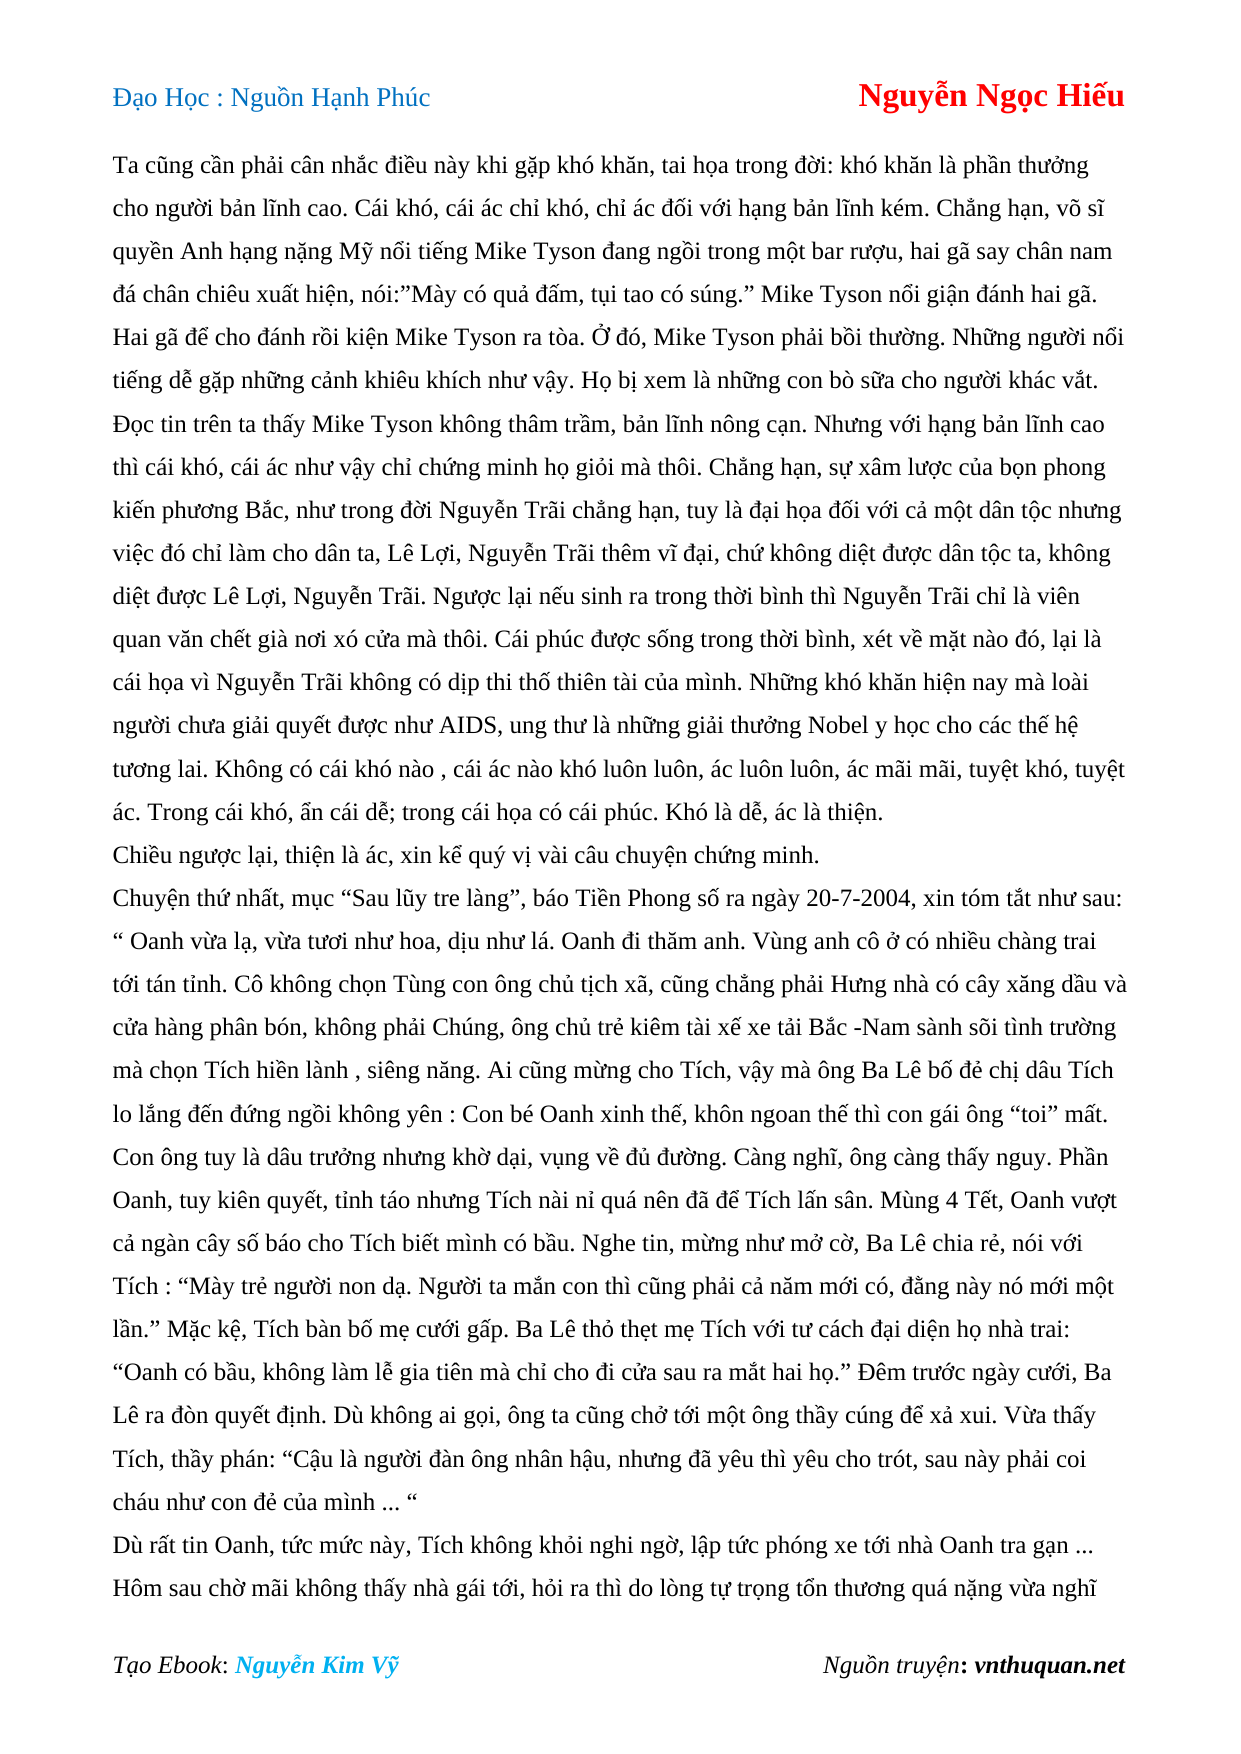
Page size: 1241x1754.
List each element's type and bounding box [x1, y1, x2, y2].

text [112, 150, 1128, 1602]
